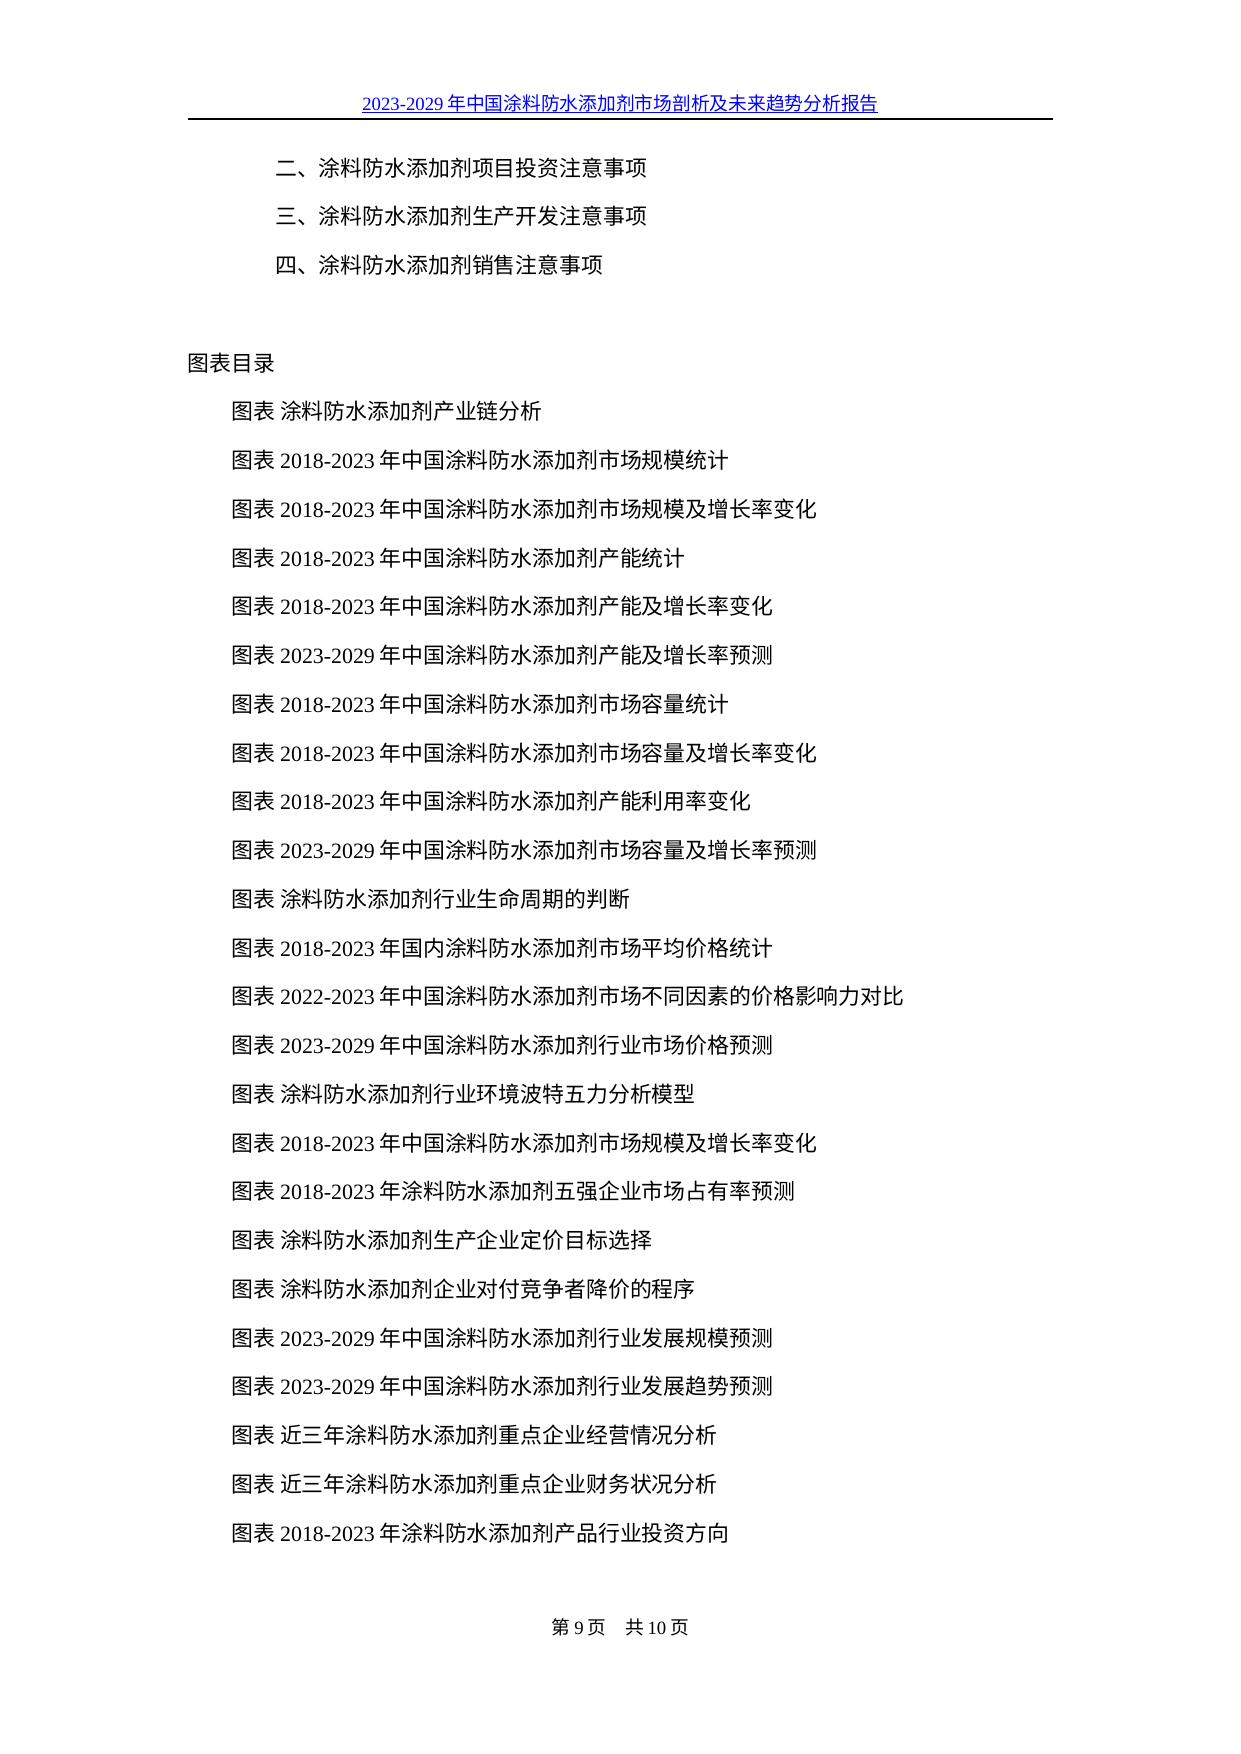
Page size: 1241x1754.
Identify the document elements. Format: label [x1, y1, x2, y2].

text [187, 150, 1053, 1548]
